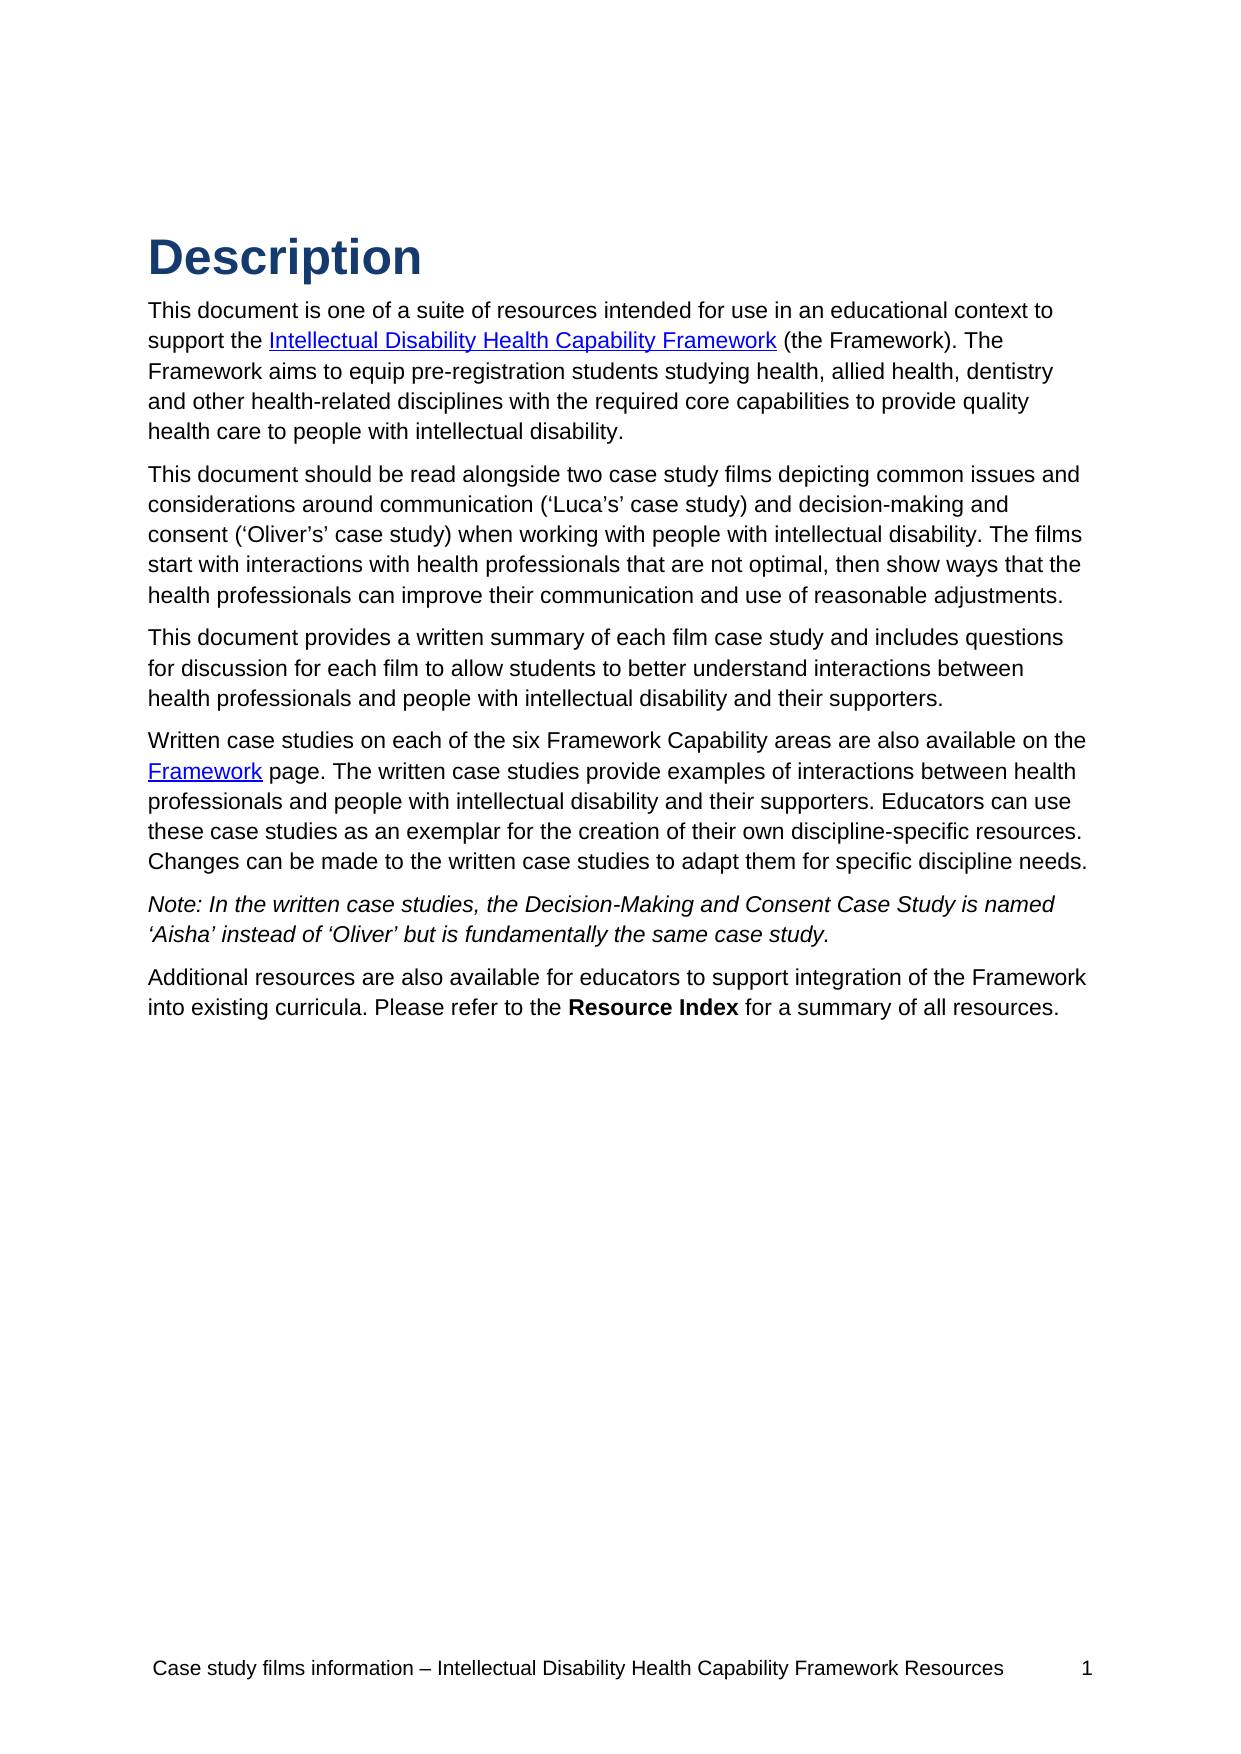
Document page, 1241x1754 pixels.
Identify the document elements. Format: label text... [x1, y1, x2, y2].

text Note: In the written case studies, the Decision-Making and Consent Case Study is named ‘Aisha’ instead of ‘Oliver’ but is fundamentally the same case study. [148, 891, 1092, 947]
text This document should be read alongside two case study films depicting common issues and considerations around communication (‘Luca’s’ case study) and decision-making and consent (‘Oliver’s’ case study) when working with people with intellectual disability. The films start with interactions with health professionals that are not optimal, then show ways that the health professionals can improve their communication and use of reasonable adjustments. [148, 461, 1092, 608]
text This document provides a written summary of each film case study and includes questions for discussion for each film to allow students to better understand interactions between health professionals and people with intellectual disability and their supporters. [148, 624, 1092, 711]
subtitle Description [148, 227, 1092, 285]
text Additional resources are also available for educators to support integration of the Framework into existing curricula. Please refer to the Resource Index for a summary of all resources. [148, 964, 1092, 1020]
text This document is one of a suite of resources intended for use in an educational context to support the Intellectual Disability Health Capability Framework (the Framework). The Framework aims to equip pre-registration students studying health, allied health, dentistry and other health-related disciplines with the required core capabilities to provide quality health care to people with intellectual disability. [148, 297, 1092, 444]
text Written case studies on each of the six Framework Capability areas are also available on the Framework page. The written case studies provide examples of interactions between health professionals and people with intellectual disability and their supporters. Educators can use these case studies as an exemplar for the creation of their own discipline-specific resources. Changes can be made to the written case studies to adapt them for specific discipline needs. [148, 727, 1092, 874]
